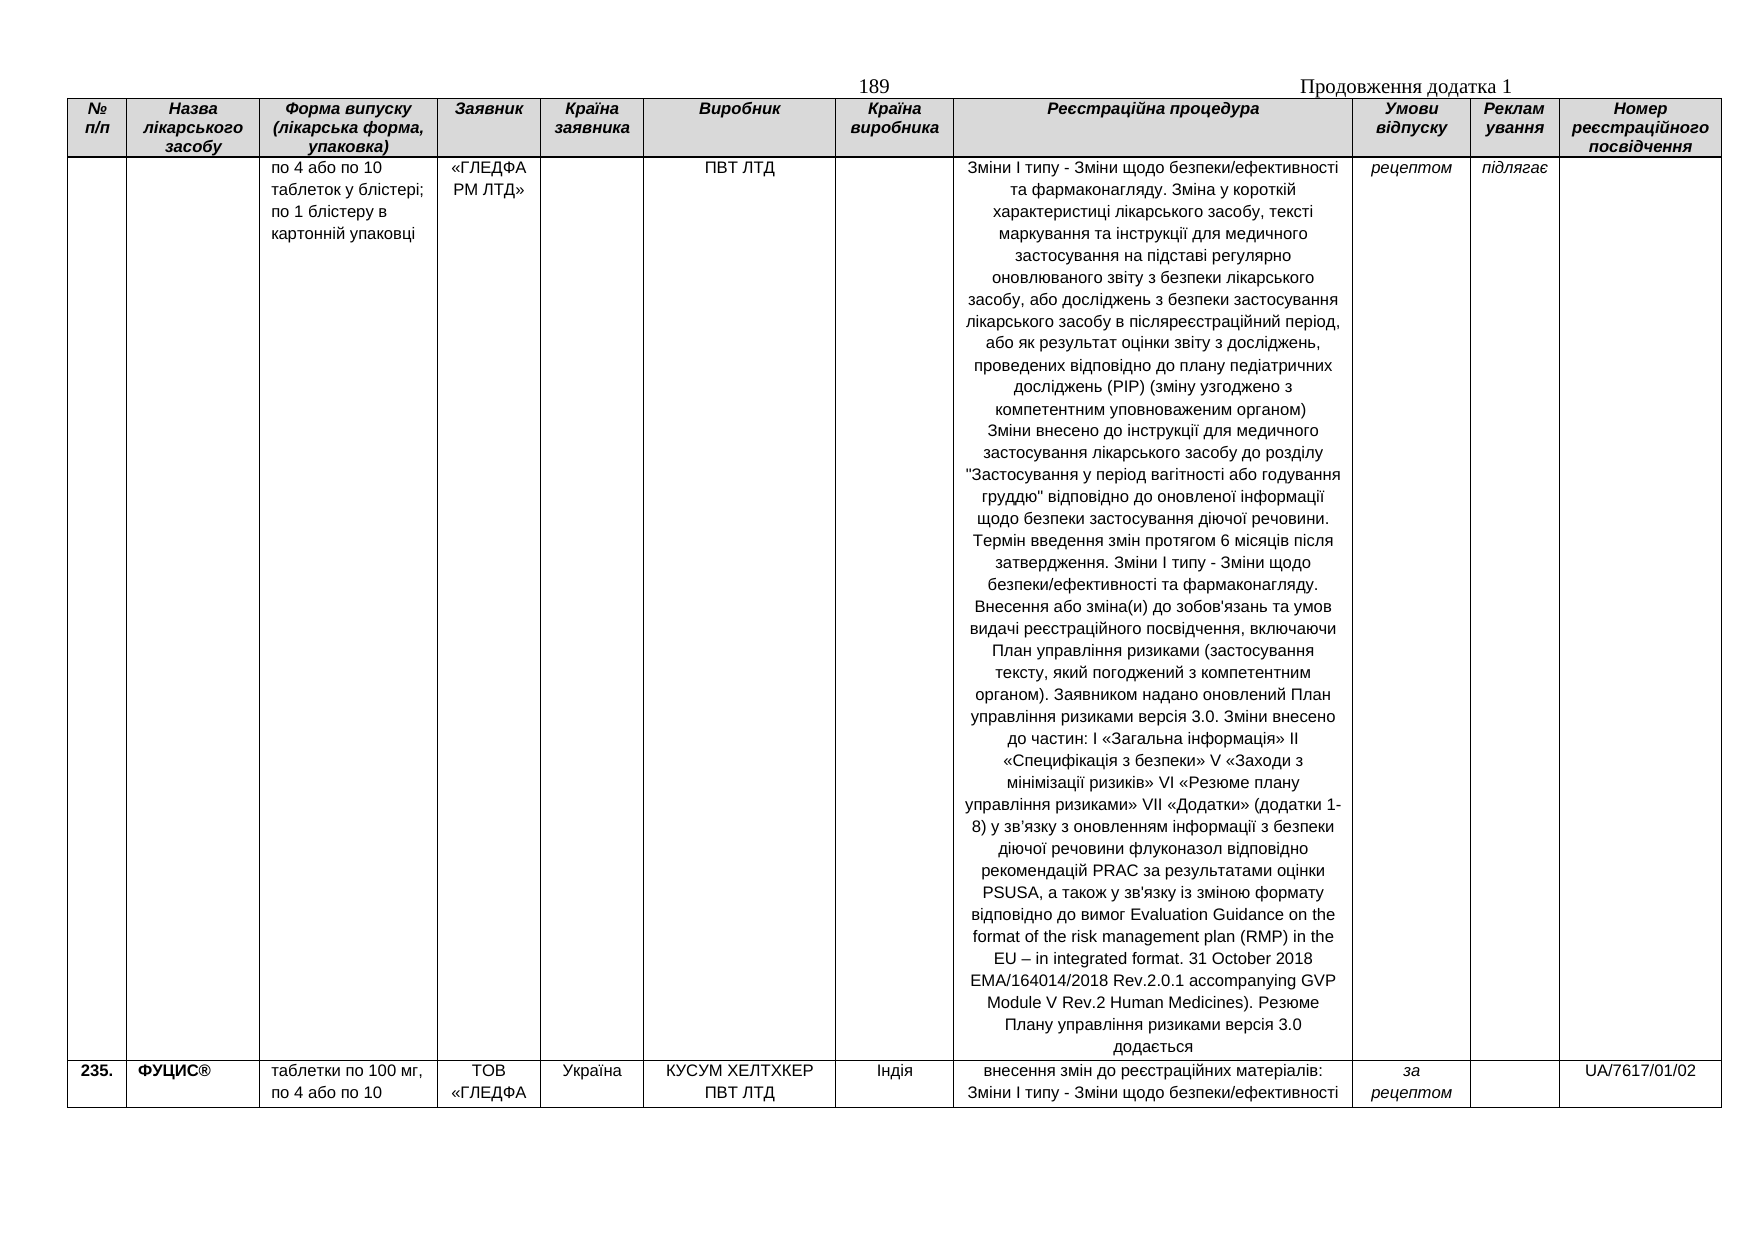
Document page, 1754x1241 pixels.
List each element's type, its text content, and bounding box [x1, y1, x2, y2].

table_header Реєстраційна процедура [954, 99, 1352, 156]
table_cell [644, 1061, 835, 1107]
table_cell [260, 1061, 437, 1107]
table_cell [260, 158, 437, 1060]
table_header Виробник [644, 99, 835, 156]
table_header Країна заявника [541, 99, 643, 156]
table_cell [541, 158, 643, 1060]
table_header Країна виробника [836, 99, 953, 156]
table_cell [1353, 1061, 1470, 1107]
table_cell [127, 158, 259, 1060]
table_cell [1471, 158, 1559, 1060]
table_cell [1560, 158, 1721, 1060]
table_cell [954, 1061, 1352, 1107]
table_header Форма випуску (лікарська форма, упаковка) [260, 99, 437, 156]
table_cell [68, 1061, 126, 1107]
table_header № п/п [68, 99, 126, 156]
table_header Номер реєстраційного посвідчення [1560, 99, 1721, 156]
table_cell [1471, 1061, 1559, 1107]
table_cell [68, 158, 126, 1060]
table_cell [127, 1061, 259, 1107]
table_header Умови відпуску [1353, 99, 1470, 156]
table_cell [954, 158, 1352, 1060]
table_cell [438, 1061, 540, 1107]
table_header Заявник [438, 99, 540, 156]
table_header Рекламування [1471, 99, 1559, 156]
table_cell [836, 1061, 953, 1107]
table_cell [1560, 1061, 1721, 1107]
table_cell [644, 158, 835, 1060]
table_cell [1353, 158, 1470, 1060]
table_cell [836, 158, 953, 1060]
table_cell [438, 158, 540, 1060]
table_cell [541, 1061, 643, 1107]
table_header Назва лікарського засобу [127, 99, 259, 156]
